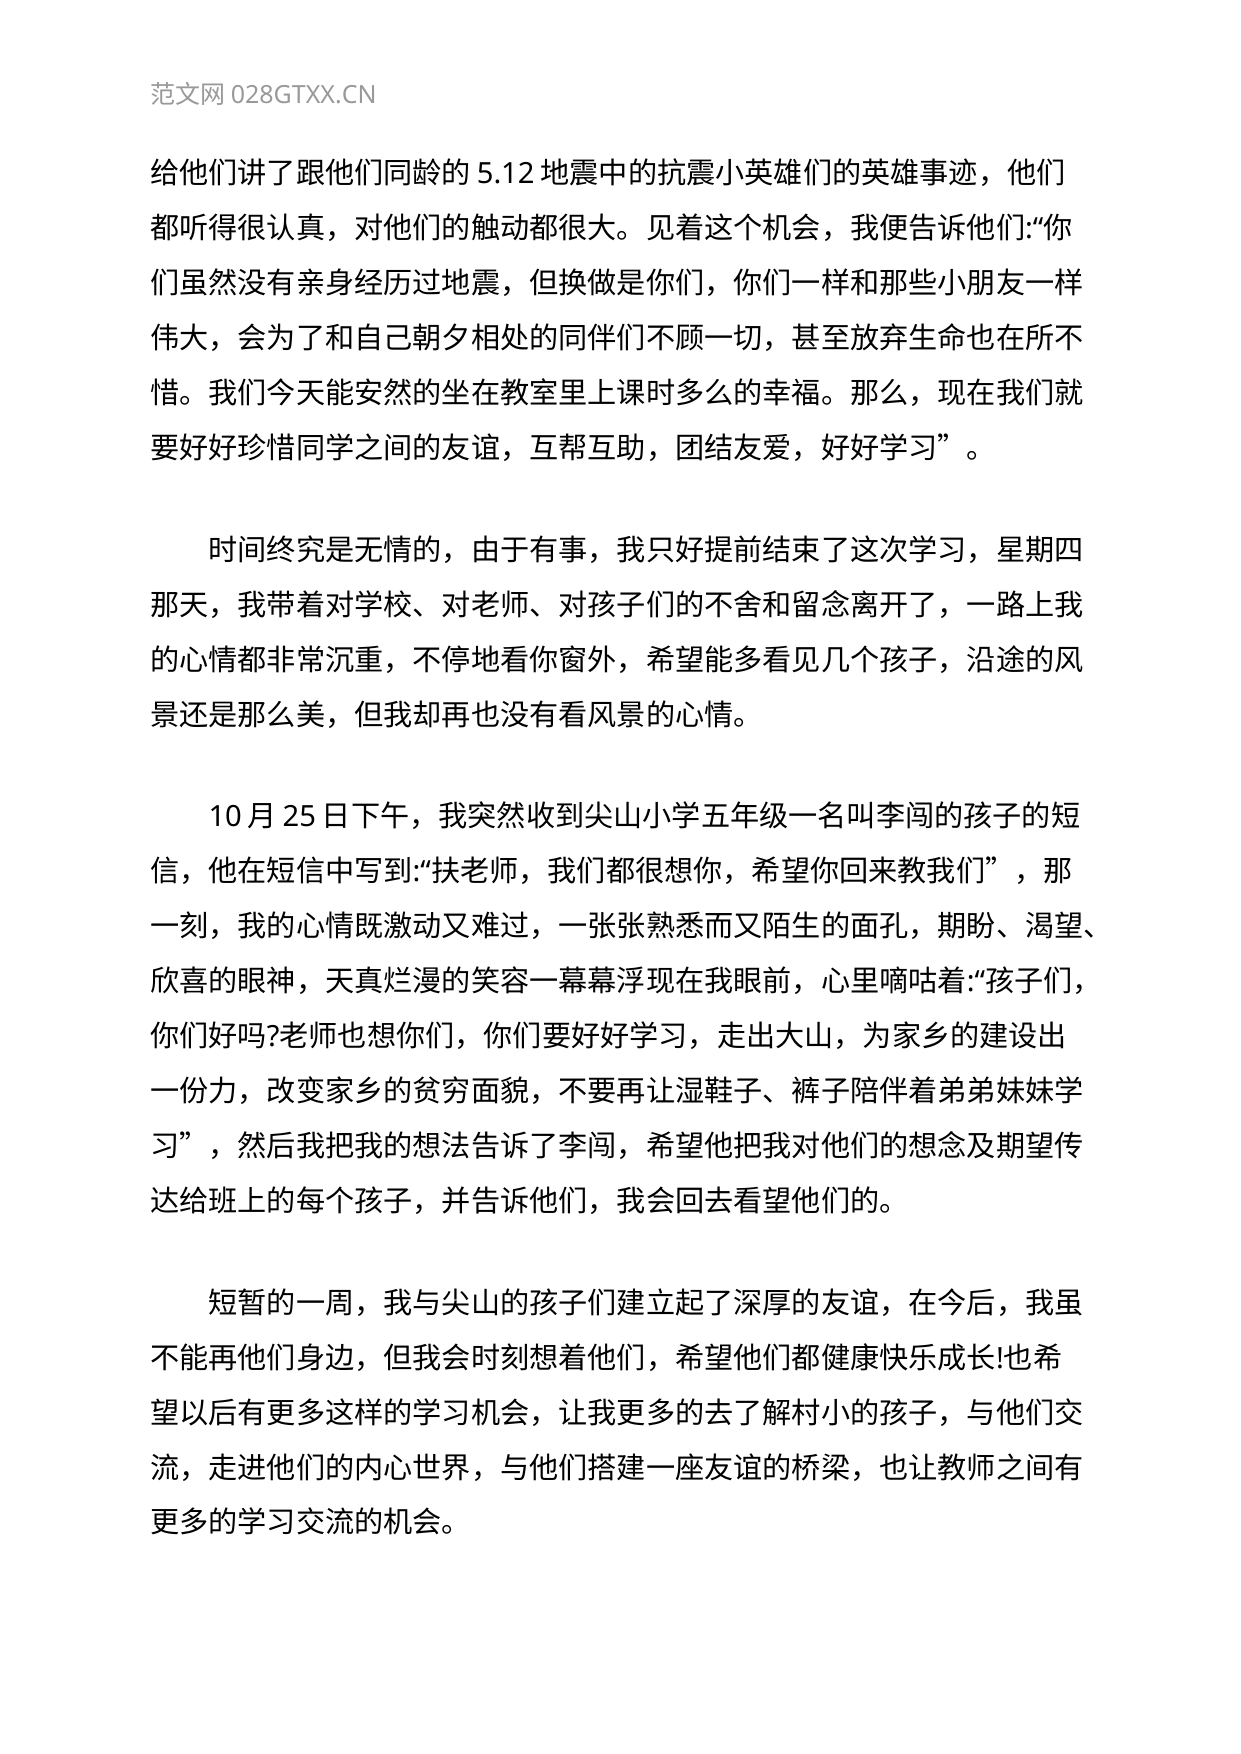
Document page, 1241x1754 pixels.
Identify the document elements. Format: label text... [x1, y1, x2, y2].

text 10月25日下午，我突然收到尖山小学五年级一名叫李闯的孩子的短信，他在短信中写到:“扶老师，我们都很想你，希望你回来教我们”，那一刻，我的心情既激动又难过，一张张熟悉而又陌生的面孔，期盼、渴望、欣喜的眼神，天真烂漫的笑容一幕幕浮现在我眼前，心里嘀咕着:“孩子们，你们好吗?老师也想你们，你们要好好学习，走出大山，为家乡的建设出一份力，改变家乡的贫穷面貌，不要再让湿鞋子、裤子陪伴着弟弟妹妹学习”，然后我把我的想法告诉了李闯，希望他把我对他们的想念及期望传达给班上的每个孩子，并告诉他们，我会回去看望他们的。 [150, 793, 1090, 1220]
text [150, 150, 1090, 467]
text 时间终究是无情的，由于有事，我只好提前结束了这次学习，星期四那天，我带着对学校、对老师、对孩子们的不舍和留念离开了，一路上我的心情都非常沉重，不停地看你窗外，希望能多看见几个孩子，沿途的风景还是那么美，但我却再也没有看风景的心情。 [150, 526, 1090, 733]
text 短暂的一周，我与尖山的孩子们建立起了深厚的友谊，在今后，我虽不能再他们身边，但我会时刻想着他们，希望他们都健康快乐成长!也希望以后有更多这样的学习机会，让我更多的去了解村小的孩子，与他们交流，走进他们的内心世界，与他们搭建一座友谊的桥梁，也让教师之间有更多的学习交流的机会。 [150, 1279, 1090, 1541]
